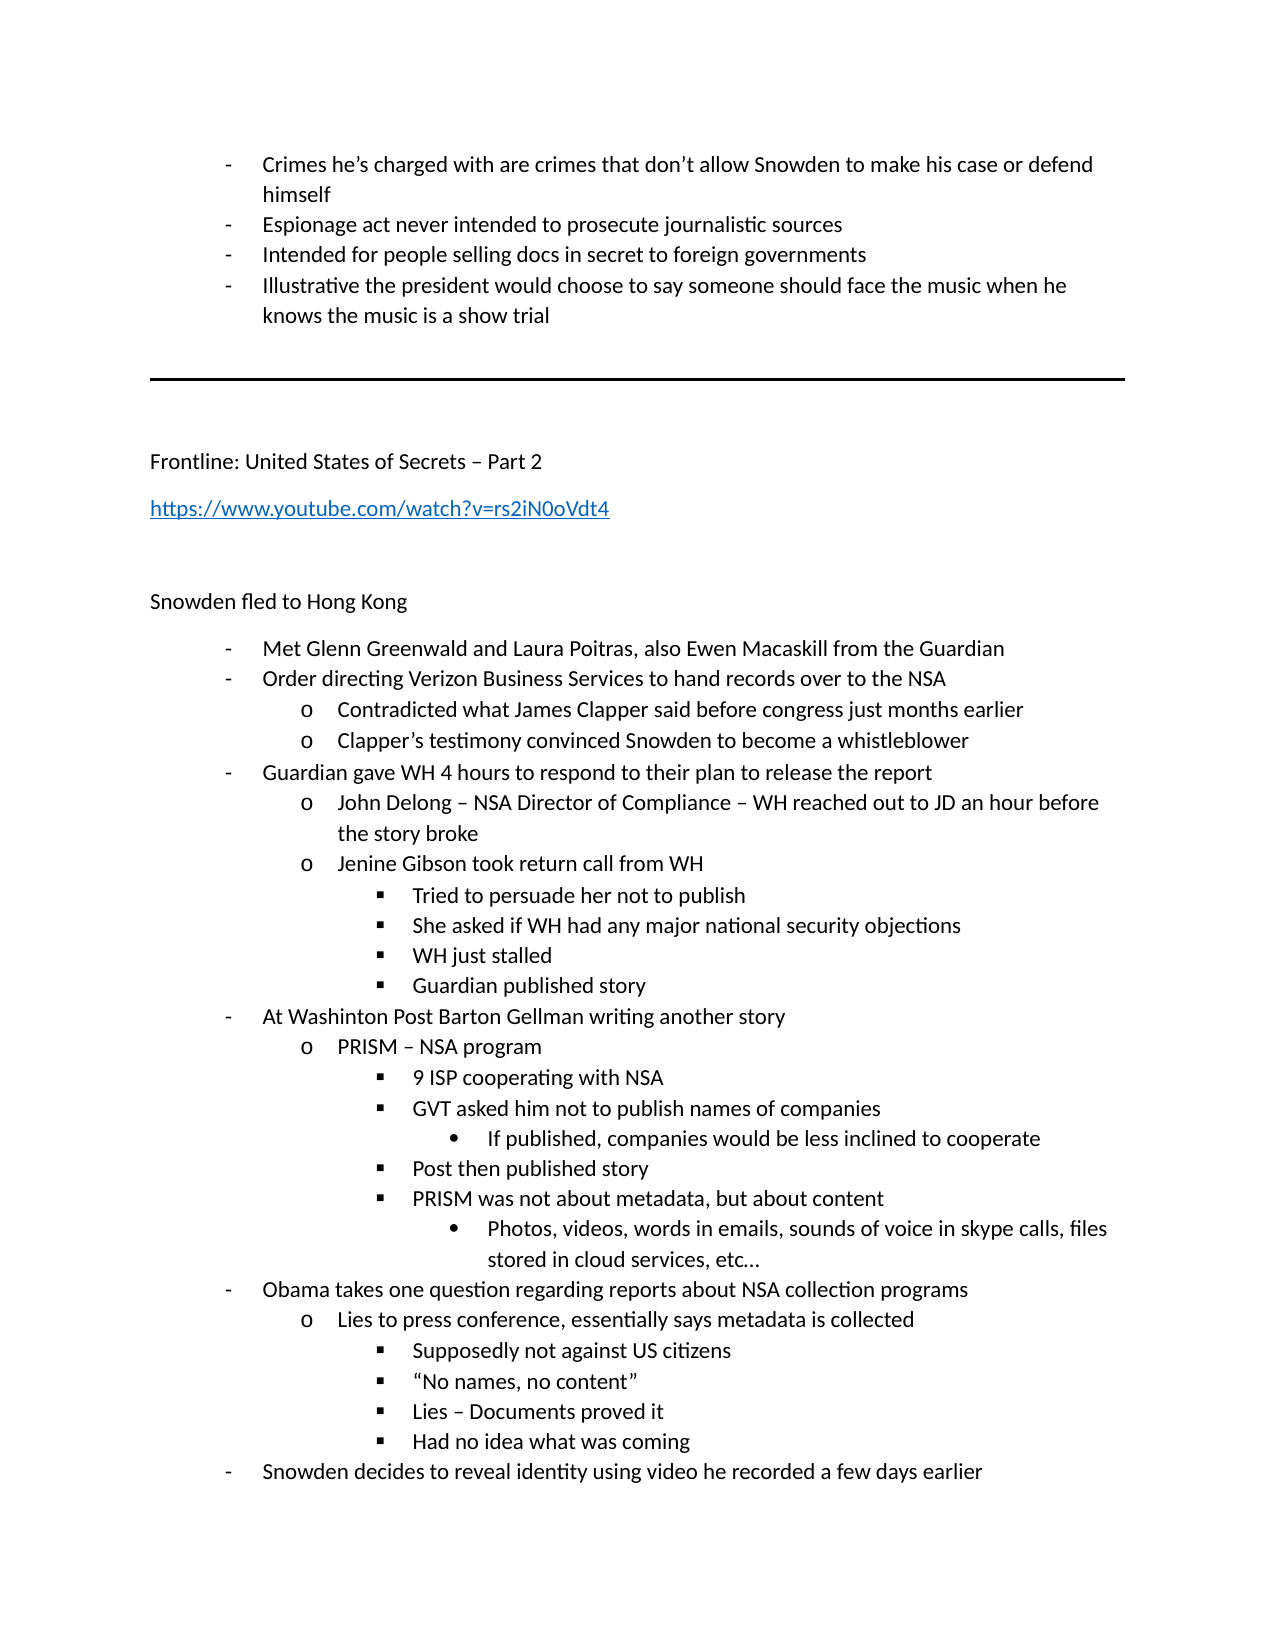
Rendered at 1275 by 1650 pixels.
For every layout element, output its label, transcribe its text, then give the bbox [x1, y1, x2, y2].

list Lies to press conference, essentially says metadata is collected [300, 1305, 1125, 1334]
list Crimes he’s charged with are crimes that don’t allow Snowden to make his case or defend himself [225, 150, 1125, 208]
list Post then published story [375, 1154, 1125, 1182]
list Snowden decides to reveal identity using video he recorded a few days earlier [225, 1457, 1125, 1485]
list GVT asked him not to publish names of companies [375, 1094, 1125, 1122]
list Jenine Gibson took return call from WH [300, 849, 1125, 879]
list “No names, no content” [375, 1367, 1125, 1395]
list 9 ISP cooperating with NSA [375, 1063, 1125, 1091]
list WH just stalled [375, 941, 1125, 969]
list Lies – Documents proved it [375, 1397, 1125, 1425]
list Clapper’s testimony convinced Snowden to become a whistleblower [300, 726, 1125, 755]
list Supposedly not against US citizens [375, 1337, 1125, 1364]
list Guardian published story [375, 972, 1125, 999]
text https://www.youtube.com/watch?v=rs2iN0oVdt4 [150, 494, 1125, 522]
list She asked if WH had any major national security objections [375, 911, 1125, 939]
list Had no idea what was coming [375, 1427, 1125, 1455]
list John Delong – NSA Director of Compliance – WH reached out to JD an hour before the story broke [300, 788, 1125, 847]
list Intended for people selling docs in secret to foreign governments [225, 241, 1125, 269]
list If published, companies would be less inclined to cooperate [450, 1124, 1125, 1152]
list Espionage act never intended to prosecute journalistic sources [225, 210, 1125, 238]
list Obama takes one question regarding reports about NSA collection programs [225, 1275, 1125, 1303]
list Order directing Verizon Business Services to hand records over to the NSA [225, 664, 1125, 693]
list Tried to persuade her not to publish [375, 881, 1125, 909]
list Photos, videos, words in emails, sounds of voice in skype calls, files stored in cloud services, etc… [450, 1214, 1125, 1273]
list Met Glenn Greenwald and Laura Poitras, also Ewen Macaskill from the Guardian [225, 634, 1125, 662]
list Guardian gave WH 4 hours to respond to their plan to release the report [225, 758, 1125, 786]
list Contradicted what James Clapper said before congress just months earlier [300, 695, 1125, 724]
list PRISM – NSA program [300, 1032, 1125, 1061]
list At Washinton Post Barton Gellman writing another story [225, 1002, 1125, 1030]
list Illustrative the president would choose to say someone should face the music when he knows the music is a show trial [225, 271, 1125, 329]
list PRISM was not about metadata, but about content [375, 1184, 1125, 1212]
text Frontline: United States of Secrets – Part 2 [150, 447, 1125, 475]
text Snowden fled to Hong Kong [150, 587, 1125, 616]
